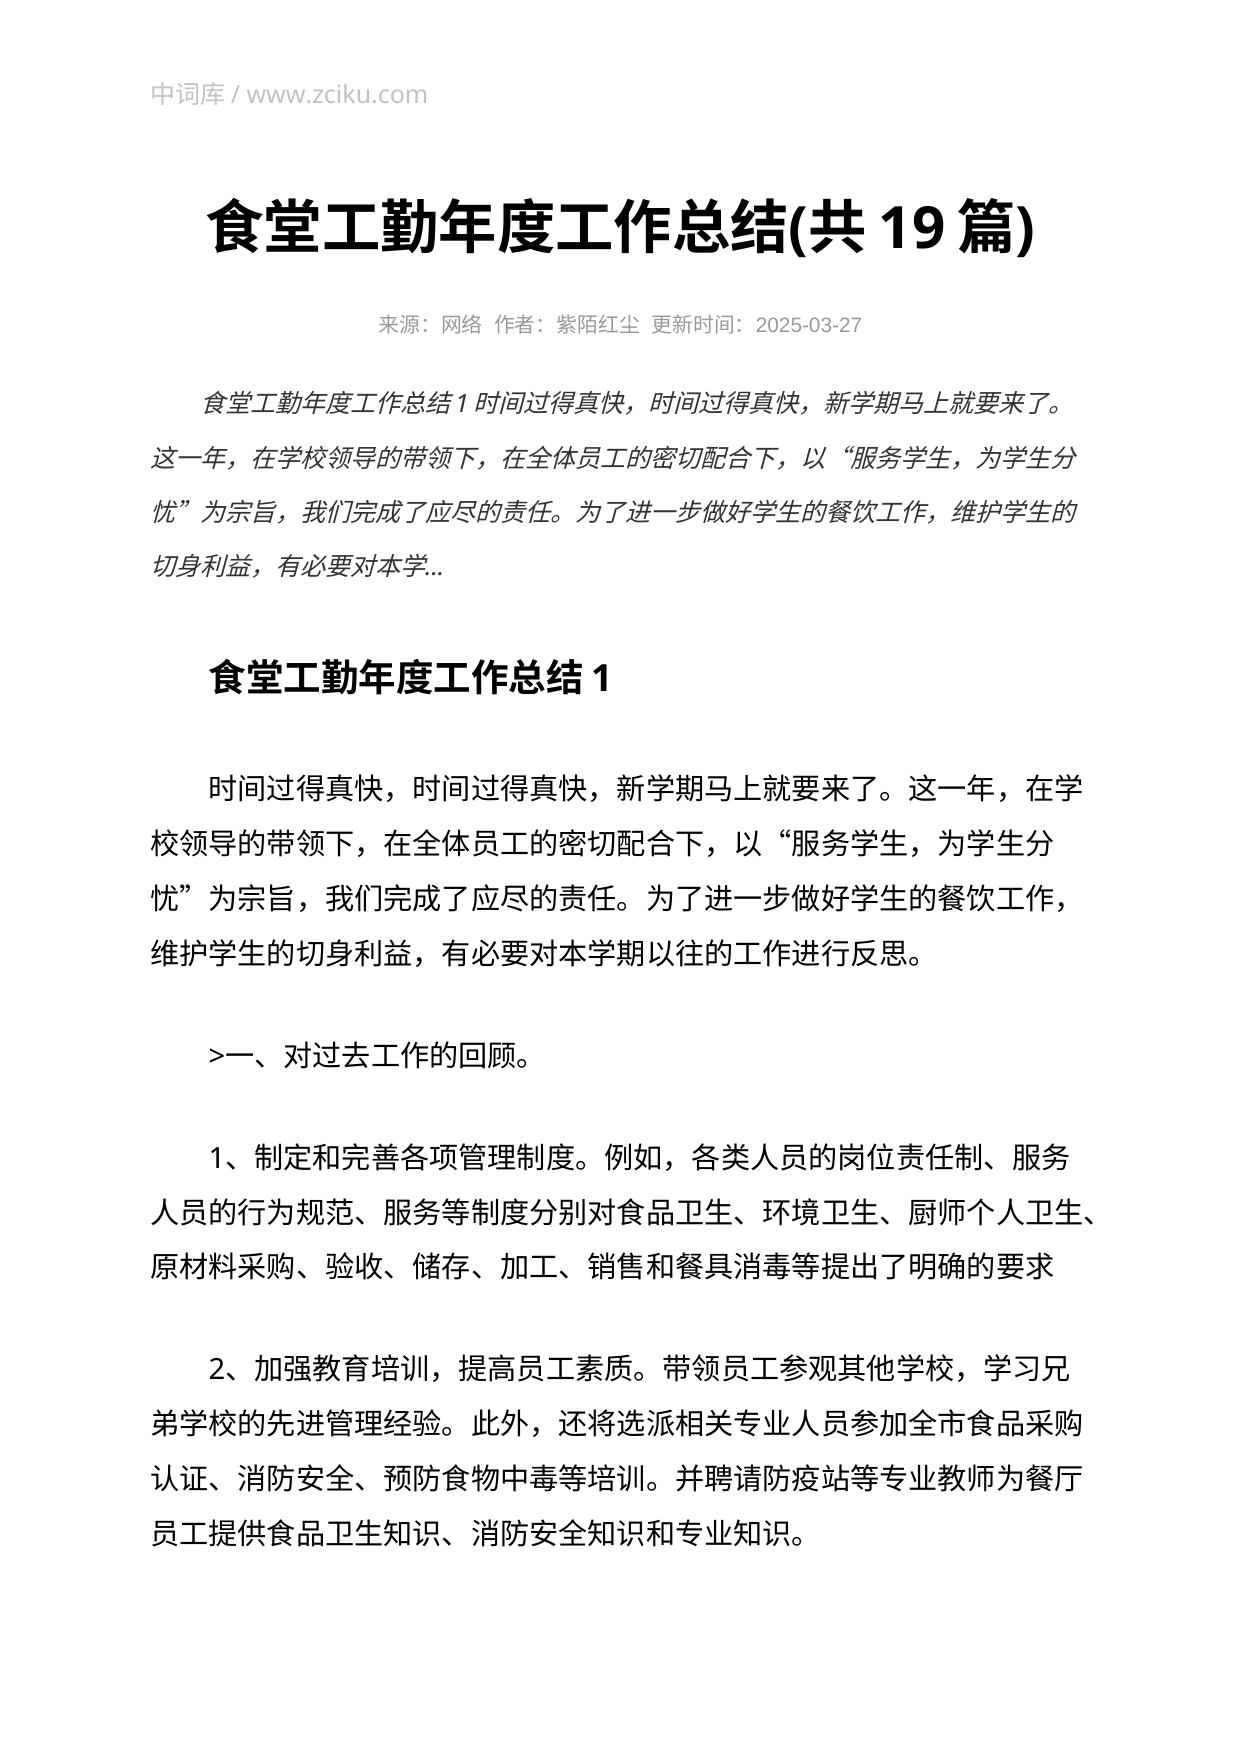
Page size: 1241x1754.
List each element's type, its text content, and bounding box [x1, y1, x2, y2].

text 来源：网络 作者：紫陌红尘 更新时间：2025-03-27 [150, 313, 1090, 337]
text 1、制定和完善各项管理制度。例如，各类人员的岗位责任制、服务人员的行为规范、服务等制度分别对食品卫生、环境卫生、厨师个人卫生、原材料采购、验收、储存、加工、销售和餐具消毒等提出了明确的要求 [150, 1134, 1090, 1286]
text 食堂工勤年度工作总结1时间过得真快，时间过得真快，新学期马上就要来了。这一年，在学校领导的带领下，在全体员工的密切配合下，以“服务学生，为学生分忧”为宗旨，我们完成了应尽的责任。为了进一步做好学生的餐饮工作，维护学生的切身利益，有必要对本学... [150, 384, 1090, 583]
text 2、加强教育培训，提高员工素质。带领员工参观其他学校，学习兄弟学校的先进管理经验。此外，还将选派相关专业人员参加全市食品采购认证、消防安全、预防食物中毒等培训。并聘请防疫站等专业教师为餐厅员工提供食品卫生知识、消防安全知识和专业知识。 [150, 1346, 1090, 1553]
subtitle 食堂工勤年度工作总结(共19篇) [150, 181, 1090, 266]
text 时间过得真快，时间过得真快，新学期马上就要来了。这一年，在学校领导的带领下，在全体员工的密切配合下，以“服务学生，为学生分忧”为宗旨，我们完成了应尽的责任。为了进一步做好学生的餐饮工作，维护学生的切身利益，有必要对本学期以往的工作进行反思。 [150, 766, 1090, 973]
text >一、对过去工作的回顾。 [150, 1032, 1090, 1074]
text 食堂工勤年度工作总结1 [150, 648, 1090, 703]
